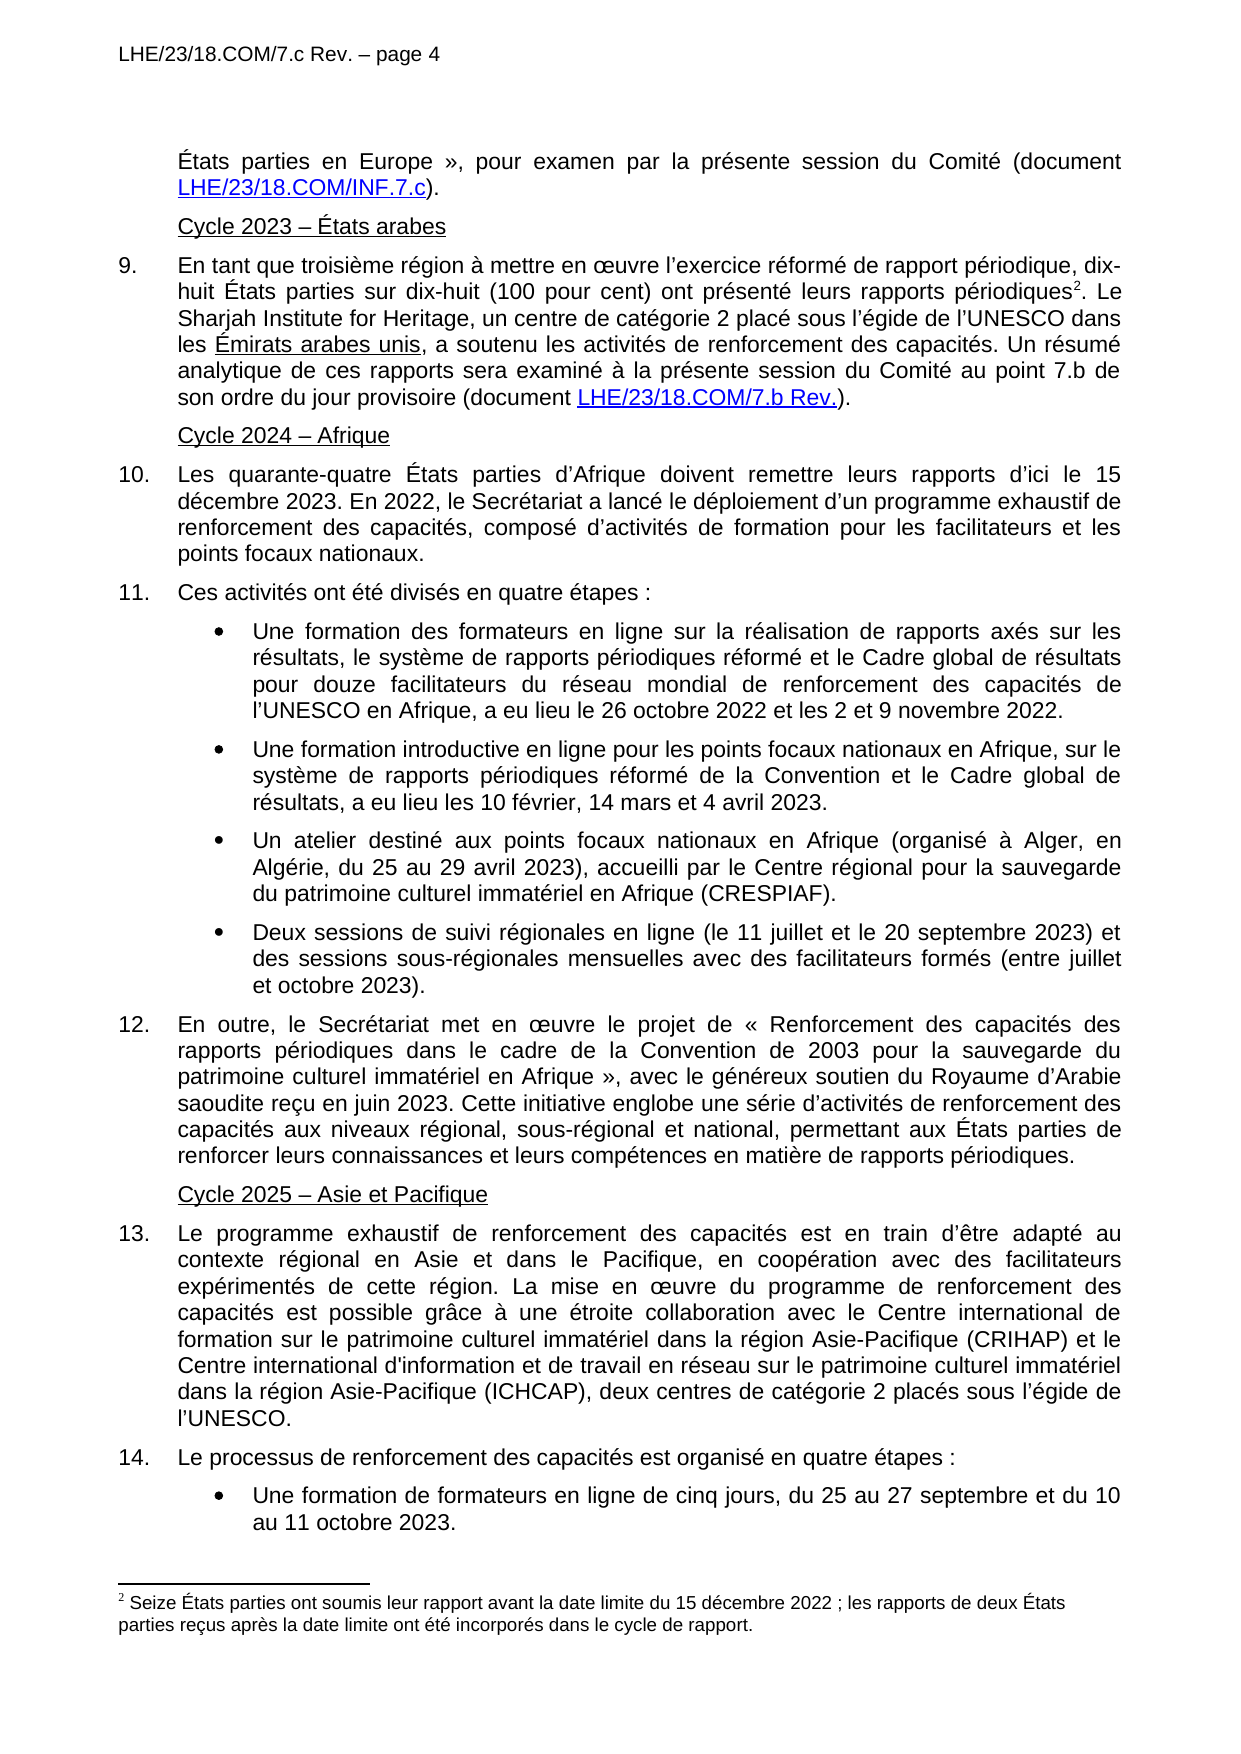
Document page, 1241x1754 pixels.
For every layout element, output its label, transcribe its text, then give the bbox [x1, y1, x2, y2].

list Cycle 2023 – États arabes [177, 213, 1122, 239]
list Un atelier destiné aux points focaux nationaux en Afrique (organisé à Alger, en Algérie, du 25 au 29 avril 2023), accueilli par le Centre régional pour la sauvegarde du patrimoine culturel immatériel en Afrique (CRESPIAF). [215, 827, 1122, 907]
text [118, 148, 1122, 200]
list Deux sessions de suivi régionales en ligne (le 11 juillet et le 20 septembre 2023) et des sessions sous-régionales mensuelles avec des facilitateurs formés (entre juillet et octobre 2023). [215, 919, 1122, 998]
list Une formation des formateurs en ligne sur la réalisation de rapports axés sur les résultats, le système de rapports périodiques réformé et le Cadre global de résultats pour douze facilitateurs du réseau mondial de renforcement des capacités de l’UNESCO en Afrique, a eu lieu le 26 octobre 2022 et les 2 et 9 novembre 2022. [215, 618, 1122, 723]
list Cycle 2024 – Afrique [177, 422, 1122, 449]
text Les quarante-quatre États parties d’Afrique doivent remettre leurs rapports d’ici le 15 décembre 2023. En 2022, le Secrétariat a lancé le déploiement d’un programme exhaustif de renforcement des capacités, composé d’activités de formation pour les facilitateurs et les points focaux nationaux. [118, 461, 1122, 567]
list Une formation de formateurs en ligne de cinq jours, du 25 au 27 septembre et du 10 au 11 octobre 2023. [215, 1482, 1122, 1535]
list Une formation introductive en ligne pour les points focaux nationaux en Afrique, sur le système de rapports périodiques réformé de la Convention et le Cadre global de résultats, a eu lieu les 10 février, 14 mars et 4 avril 2023. [215, 736, 1122, 815]
text Le programme exhaustif de renforcement des capacités est en train d’être adapté au contexte régional en Asie et dans le Pacifique, en coopération avec des facilitateurs expérimentés de cette région. La mise en œuvre du programme de renforcement des capacités est possible grâce à une étroite collaboration avec le Centre international de formation sur le patrimoine culturel immatériel dans la région Asie-Pacifique (CRIHAP) et le Centre international d'information et de travail en réseau sur le patrimoine culturel immatériel dans la région Asie-Pacifique (ICHCAP), deux centres de catégorie 2 placés sous l’égide de l’UNESCO. [118, 1220, 1122, 1431]
text Le processus de renforcement des capacités est organisé en quatre étapes : [118, 1443, 1122, 1470]
list Cycle 2025 – Asie et Pacifique [177, 1181, 1122, 1208]
text En outre, le Secrétariat met en œuvre le projet de « Renforcement des capacités des rapports périodiques dans le cadre de la Convention de 2003 pour la sauvegarde du patrimoine culturel immatériel en Afrique », avec le généreux soutien du Royaume d’Arabie saoudite reçu en juin 2023. Cette initiative englobe une série d’activités de renforcement des capacités aux niveaux régional, sous-régional et national, permettant aux États parties de renforcer leurs connaissances et leurs compétences en matière de rapports périodiques. [118, 1011, 1122, 1169]
text En tant que troisième région à mettre en œuvre l’exercice réformé de rapport périodique, dix-huit États parties sur dix-huit (100 pour cent) ont présenté leurs rapports périodiques. Le Sharjah Institute for Heritage, un centre de catégorie 2 placé sous l’égide de l’UNESCO dans les Émirats arabes unis, a soutenu les activités de renforcement des capacités. Un résumé analytique de ces rapports sera examiné à la présente session du Comité au point 7.b de son ordre du jour provisoire (document LHE/23/18.COM/7.b Rev.). [118, 252, 1122, 410]
text Ces activités ont été divisés en quatre étapes : [118, 579, 1122, 606]
